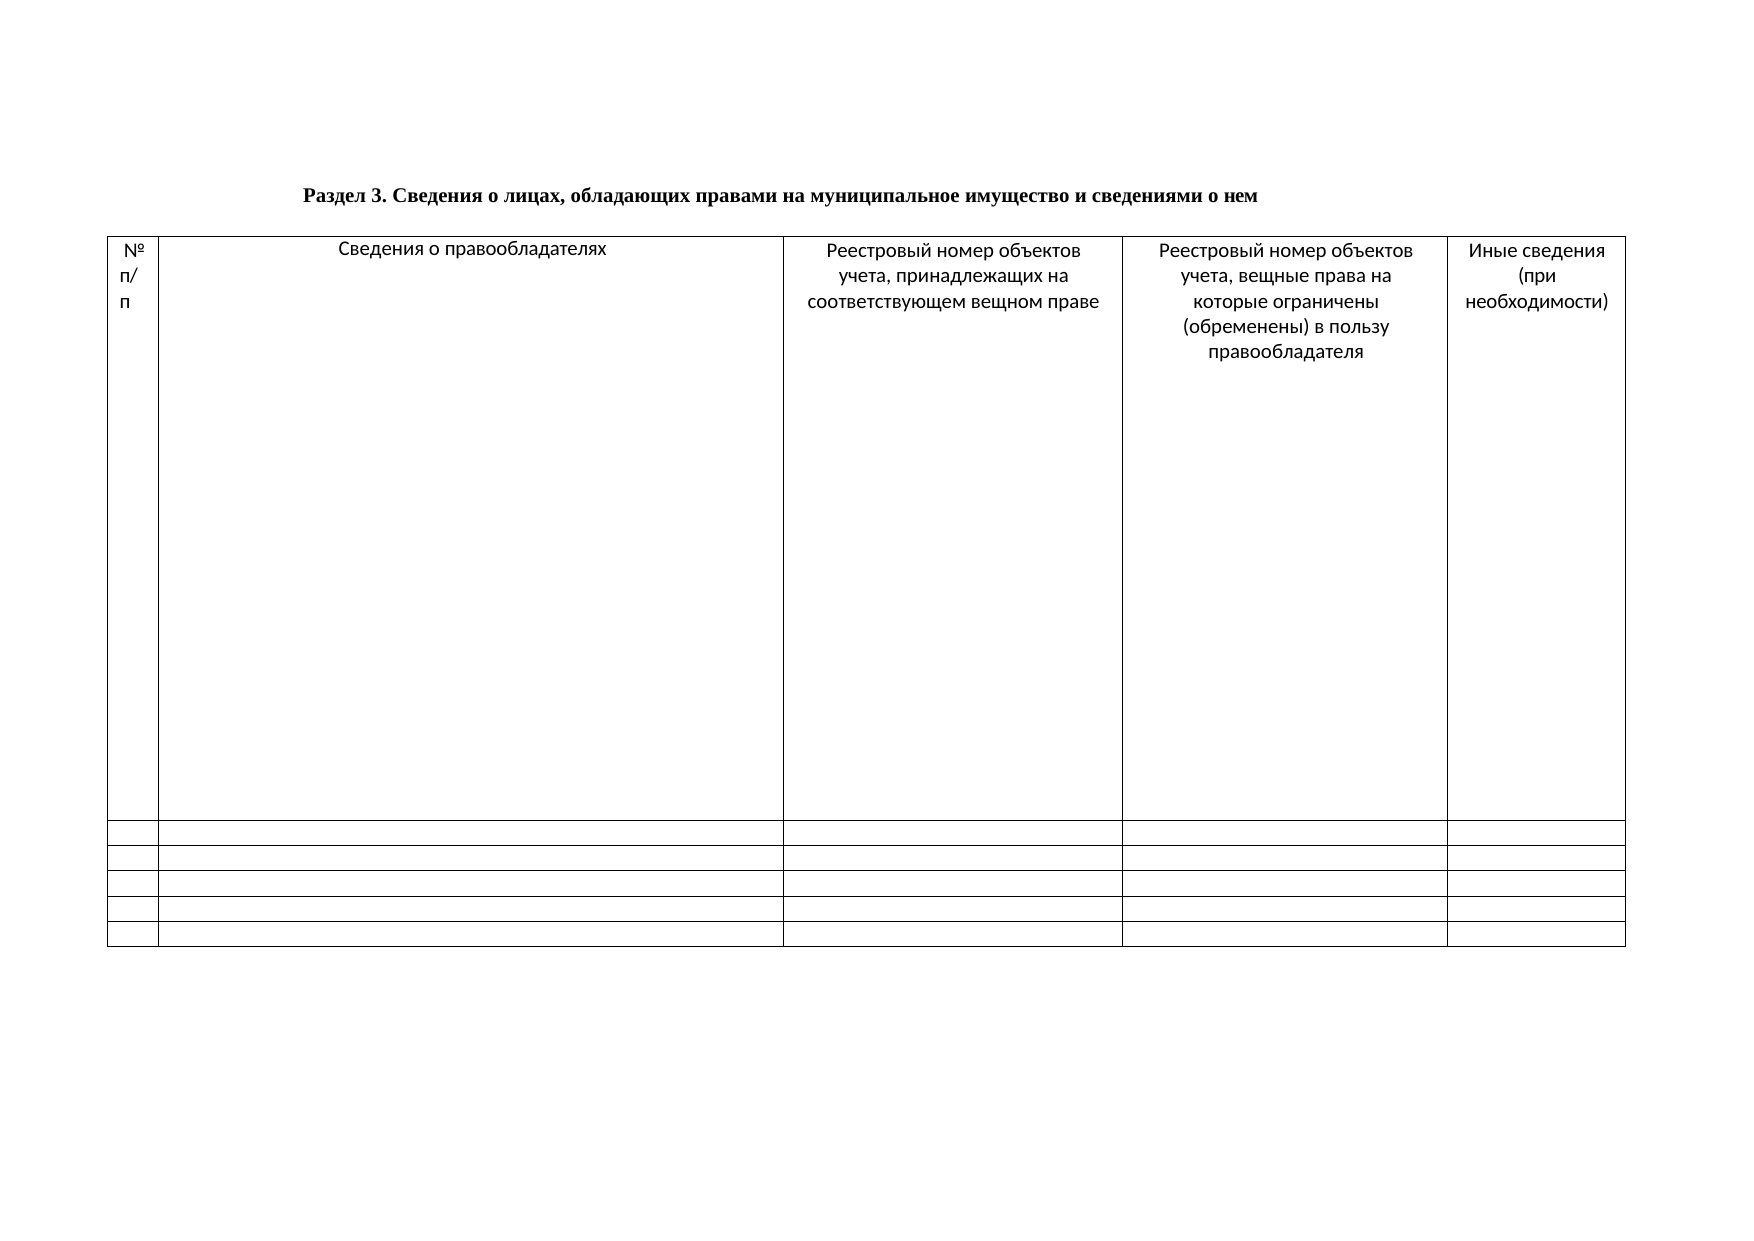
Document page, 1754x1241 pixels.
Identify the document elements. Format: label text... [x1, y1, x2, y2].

table_header № п/п [108, 237, 158, 820]
table_cell [159, 846, 783, 870]
table_cell [1448, 922, 1625, 946]
table_cell [784, 871, 1122, 896]
table_cell [108, 821, 158, 845]
table_cell [784, 922, 1122, 946]
table_cell [159, 871, 783, 896]
table_cell [784, 821, 1122, 845]
table_cell [1123, 897, 1447, 921]
table_cell [1123, 821, 1447, 845]
table_header Реестровый номер объектов учета, вещные права на которые ограничены (обременены) в пользу правообладателя [1123, 237, 1447, 820]
table_cell [108, 897, 158, 921]
table_cell [784, 897, 1122, 921]
table_cell [1448, 821, 1625, 845]
table_cell [1123, 846, 1447, 870]
table_cell [1123, 922, 1447, 946]
table_header Реестровый номер объектов учета, принадлежащих на соответствующем вещном праве [784, 237, 1122, 820]
table_cell [108, 922, 158, 946]
table_cell [159, 922, 783, 946]
table_cell [108, 871, 158, 896]
table_cell [159, 821, 783, 845]
table_cell [1448, 897, 1625, 921]
text Раздел 3. Сведения о лицах, обладающих правами на муниципальное имущество и сведениями о нем [303, 183, 1739, 207]
table_header Иные сведения (при необходимости) [1448, 237, 1625, 820]
table_cell [1448, 871, 1625, 896]
table_cell [108, 846, 158, 870]
table_cell [784, 846, 1122, 870]
table_cell [1448, 846, 1625, 870]
table_cell [159, 897, 783, 921]
table_header Сведения о правообладателях [159, 237, 783, 820]
table_cell [1123, 871, 1447, 896]
